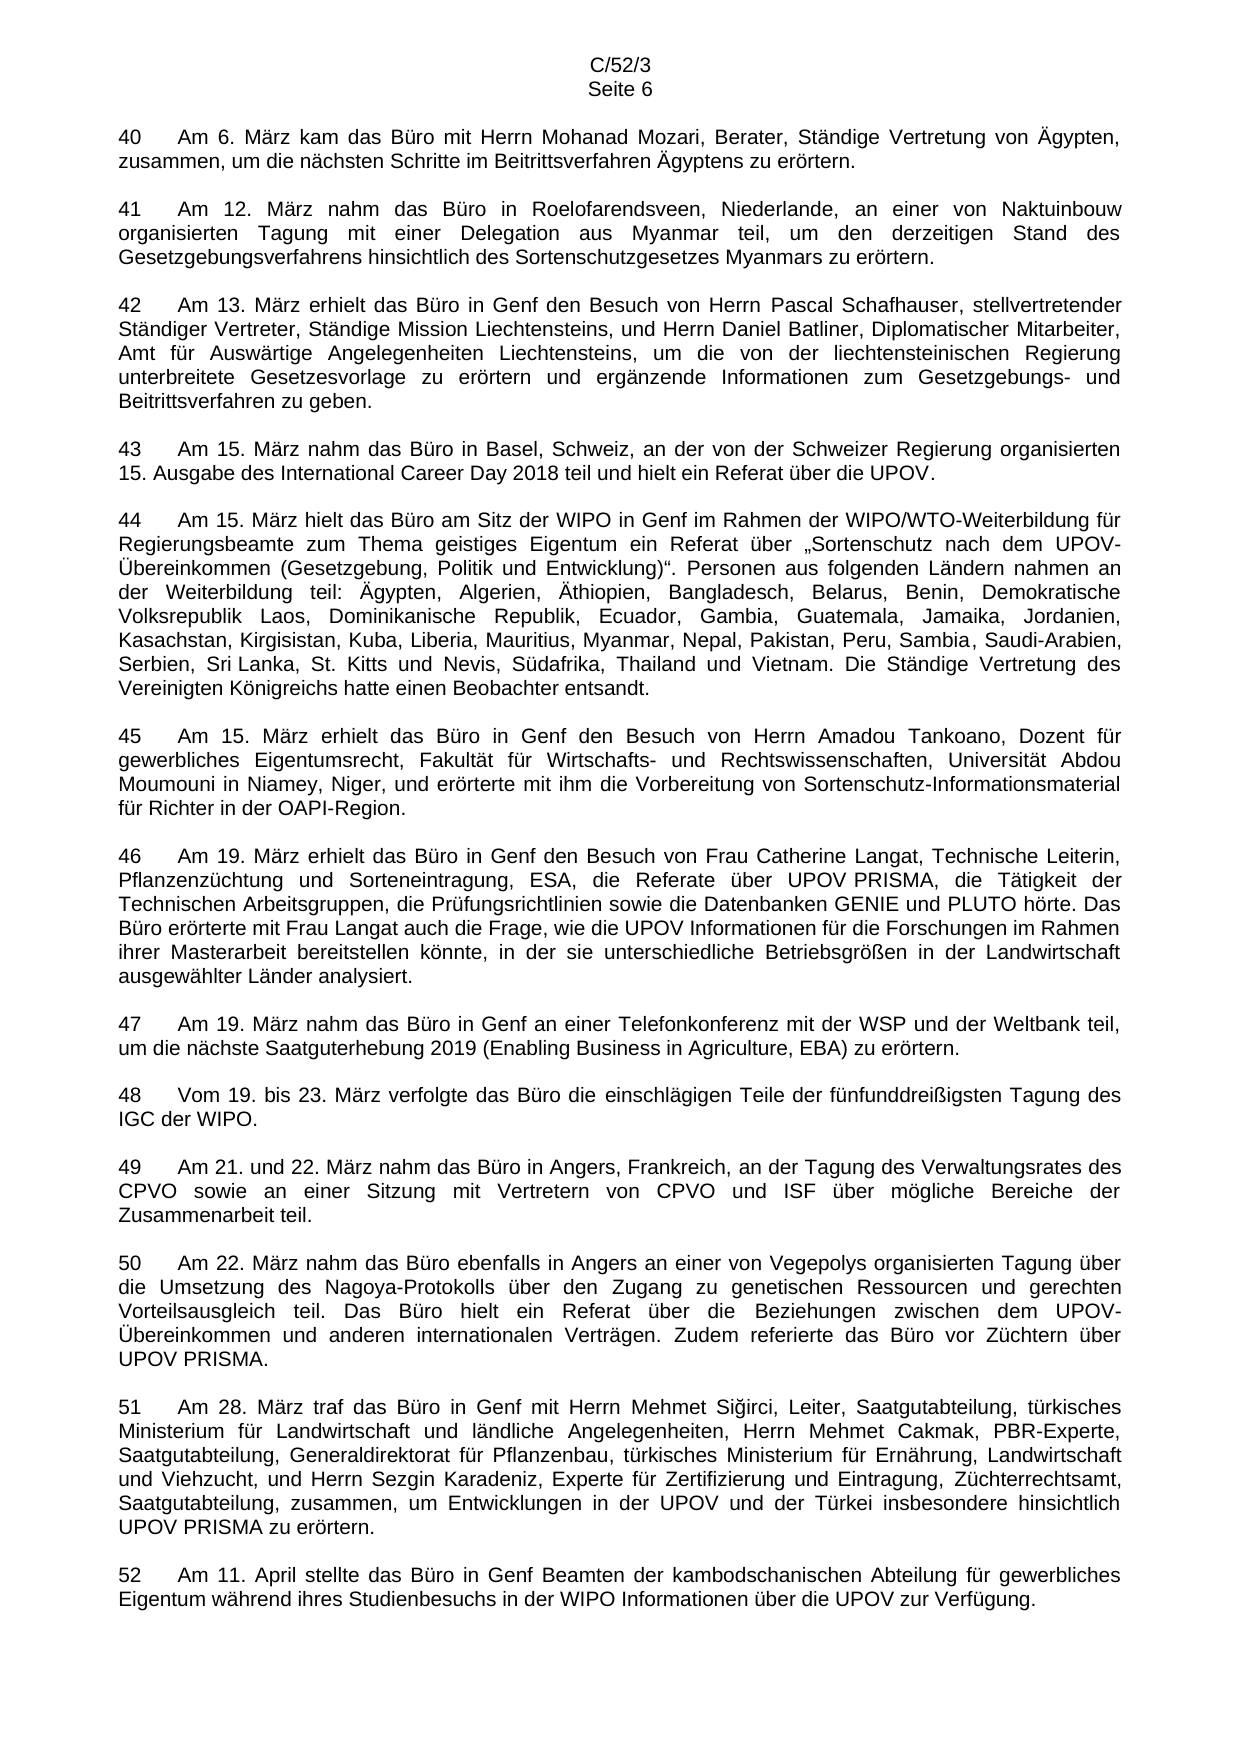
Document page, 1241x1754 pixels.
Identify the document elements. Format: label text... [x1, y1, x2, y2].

text Am 21. und 22. März nahm das Büro in Angers, Frankreich, an der Tagung des Verwaltungsrates des CPVO sowie an einer Sitzung mit Vertretern von CPVO und ISF über mögliche Bereiche der Zusammenarbeit teil. [118, 1155, 1122, 1227]
text Vom 19. bis 23. März verfolgte das Büro die einschlägigen Teile der fünfunddreißigsten Tagung des IGC der WIPO. [118, 1083, 1122, 1131]
text Am 6. März kam das Büro mit Herrn Mohanad Mozari, Berater, Ständige Vertretung von Ägypten, zusammen, um die nächsten Schritte im Beitrittsverfahren Ägyptens zu erörtern. [118, 125, 1122, 173]
text Am 15. März erhielt das Büro in Genf den Besuch von Herrn Amadou Tankoano, Dozent für gewerbliches Eigentumsrecht, Fakultät für Wirtschafts- und Rechtswissenschaften, Universität Abdou Moumouni in Niamey, Niger, und erörterte mit ihm die Vorbereitung von Sortenschutz-Informationsmaterial für Richter in der OAPI-Region. [118, 724, 1122, 820]
text Am 15. März hielt das Büro am Sitz der WIPO in Genf im Rahmen der WIPO/WTO-Weiterbildung für Regierungsbeamte zum Thema geistiges Eigentum ein Referat über „Sortenschutz nach dem UPOV-Übereinkommen (Gesetzgebung, Politik und Entwicklung)“. Personen aus folgenden Ländern nahmen an der Weiterbildung teil: Ägypten, Algerien, Äthiopien, Bangladesch, Belarus, Benin, Demokratische Volksrepublik Laos, Dominikanische Republik, Ecuador, Gambia, Guatemala, Jamaika, Jordanien, Kasachstan, Kirgisistan, Kuba, Liberia, Mauritius, Myanmar, Nepal, Pakistan, Peru, Sambia, Saudi-Arabien, Serbien, Sri Lanka, St. Kitts und Nevis, Südafrika, Thailand und Vietnam. Die Ständige Vertretung des Vereinigten Königreichs hatte einen Beobachter entsandt. [118, 508, 1122, 700]
text Am 11. April stellte das Büro in Genf Beamten der kambodschanischen Abteilung für gewerbliches Eigentum während ihres Studienbesuchs in der WIPO Informationen über die UPOV zur Verfügung. [118, 1562, 1122, 1610]
text Am 22. März nahm das Büro ebenfalls in Angers an einer von Vegepolys organisierten Tagung über die Umsetzung des Nagoya-Protokolls über den Zugang zu genetischen Ressourcen und gerechten Vorteilsausgleich teil. Das Büro hielt ein Referat über die Beziehungen zwischen dem UPOV-Übereinkommen und anderen internationalen Verträgen. Zudem referierte das Büro vor Züchtern über UPOV PRISMA. [118, 1251, 1122, 1371]
text Am 13. März erhielt das Büro in Genf den Besuch von Herrn Pascal Schafhauser, stellvertretender Ständiger Vertreter, Ständige Mission Liechtensteins, und Herrn Daniel Batliner, Diplomatischer Mitarbeiter, Amt für Auswärtige Angelegenheiten Liechtensteins, um die von der liechtensteinischen Regierung unterbreitete Gesetzesvorlage zu erörtern und ergänzende Informationen zum Gesetzgebungs- und Beitrittsverfahren zu geben. [118, 293, 1122, 412]
text Am 19. März nahm das Büro in Genf an einer Telefonkonferenz mit der WSP und der Weltbank teil, um die nächste Saatguterhebung 2019 (Enabling Business in Agriculture, EBA) zu erörtern. [118, 1011, 1122, 1059]
text Am 12. März nahm das Büro in Roelofarendsveen, Niederlande, an einer von Naktuinbouw organisierten Tagung mit einer Delegation aus Myanmar teil, um den derzeitigen Stand des Gesetzgebungsverfahrens hinsichtlich des Sortenschutzgesetzes Myanmars zu erörtern. [118, 197, 1122, 269]
text Am 28. März traf das Büro in Genf mit Herrn Mehmet Siğirci, Leiter, Saatgutabteilung, türkisches Ministerium für Landwirtschaft und ländliche Angelegenheiten, Herrn Mehmet Cakmak, PBR-Experte, Saatgutabteilung, Generaldirektorat für Pflanzenbau, türkisches Ministerium für Ernährung, Landwirtschaft und Viehzucht, und Herrn Sezgin Karadeniz, Experte für Zertifizierung und Eintragung, Züchterrechtsamt, Saatgutabteilung, zusammen, um Entwicklungen in der UPOV und der Türkei insbesondere hinsichtlich UPOV PRISMA zu erörtern. [118, 1395, 1122, 1538]
text Am 19. März erhielt das Büro in Genf den Besuch von Frau Catherine Langat, Technische Leiterin, Pflanzenzüchtung und Sorteneintragung, ESA, die Referate über UPOV PRISMA, die Tätigkeit der Technischen Arbeitsgruppen, die Prüfungsrichtlinien sowie die Datenbanken GENIE und PLUTO hörte. Das Büro erörterte mit Frau Langat auch die Frage, wie die UPOV Informationen für die Forschungen im Rahmen ihrer Masterarbeit bereitstellen könnte, in der sie unterschiedliche Betriebsgrößen in der Landwirtschaft ausgewählter Länder analysiert. [118, 844, 1122, 987]
text Am 15. März nahm das Büro in Basel, Schweiz, an der von der Schweizer Regierung organisierten 15. Ausgabe des International Career Day 2018 teil und hielt ein Referat über die UPOV. [118, 436, 1122, 484]
